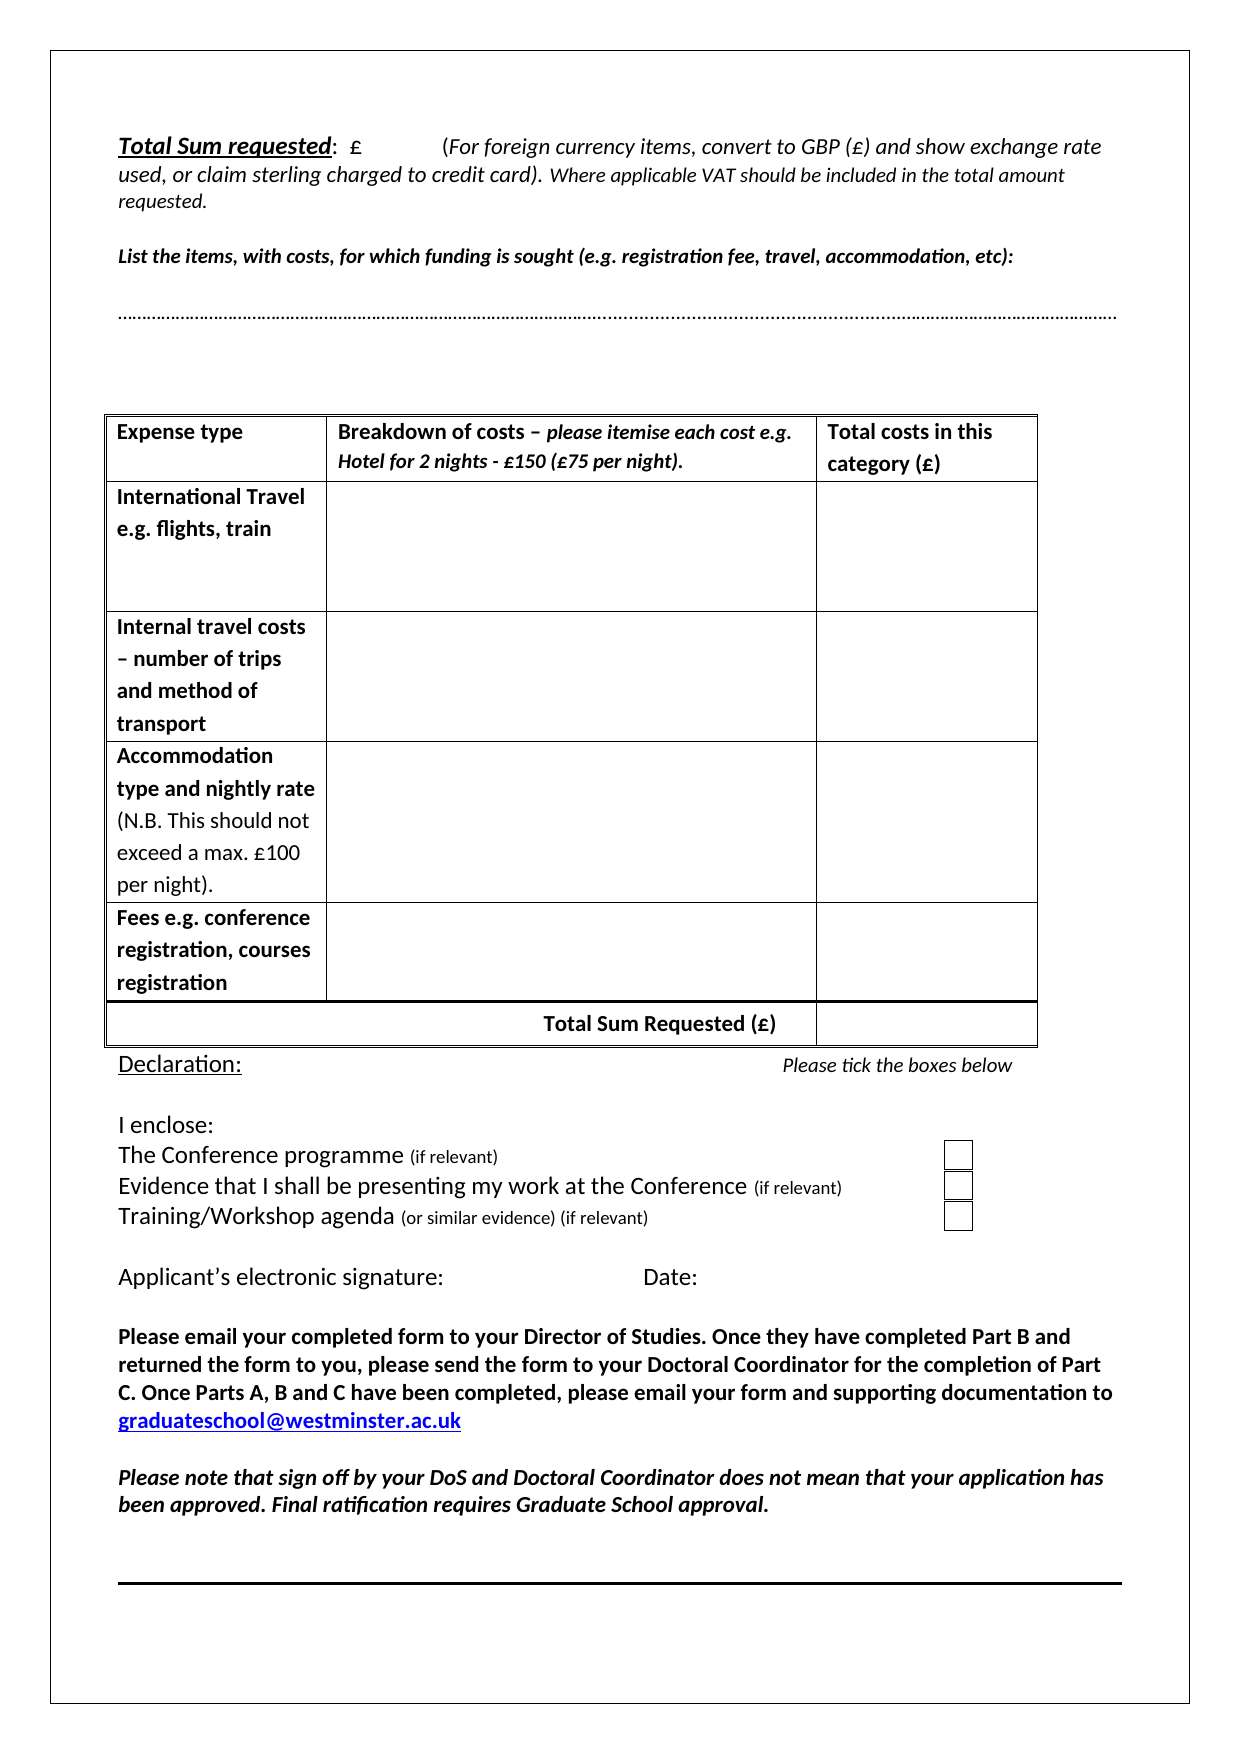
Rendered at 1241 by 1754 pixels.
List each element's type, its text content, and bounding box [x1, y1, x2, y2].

text ………………………………………………………………………………………...........................................................……………………………………… [118, 299, 1122, 324]
table_cell [817, 612, 1037, 741]
text Please note that sign off by your DoS and Doctoral Coordinator does not mean that your application has been approved. Final ratification requires Graduate School approval. [118, 1463, 1122, 1519]
table_cell [327, 482, 816, 611]
table_cell Accommodation type and nightly rate (N.B. This should not exceed a max. £100 per night). [107, 742, 326, 902]
text Total Sum requested: £ (For foreign currency items, convert to GBP (£) and show exchange rate used, or claim sterling charged to credit card). Where applicable VAT should be included in the total amount requested. [118, 130, 1122, 214]
text Evidence that I shall be presenting my work at the Conference (if relevant) [118, 1170, 1122, 1200]
text Applicant’s electronic signature: Date: [118, 1261, 1122, 1292]
table_cell [327, 903, 816, 999]
table_cell [327, 742, 816, 902]
text The Conference programme (if relevant) [118, 1139, 1122, 1170]
table_header Breakdown of costs – please itemise each cost e.g. Hotel for 2 nights - £150 (£75 per night). [327, 417, 816, 481]
text Declaration: Please tick the boxes below [118, 782, 1122, 1078]
table_header Total costs in this category (£) [817, 417, 1037, 481]
table_cell [327, 612, 816, 741]
table_cell Fees e.g. conference registration, courses registration [107, 903, 326, 999]
table_cell International Travel e.g. flights, train [107, 482, 326, 611]
table_cell [817, 482, 1037, 611]
text Please email your completed form to your Director of Studies. Once they have completed Part B and returned the form to you, please send the form to your Doctoral Coordinator for the completion of Part C. Once Parts A, B and C have been completed, please email your form and supporting documentation to graduateschool@westminster.ac.uk [118, 1322, 1122, 1434]
text List the items, with costs, for which funding is sought (e.g. registration fee, travel, accommodation, etc): [118, 244, 1122, 269]
table_header Expense type [107, 417, 326, 481]
text I enclose: [118, 1109, 1122, 1139]
table_cell Internal travel costs – number of trips and method of transport [107, 612, 326, 741]
table_cell [817, 1003, 1037, 1045]
table_cell Total Sum Requested (£) [107, 1003, 816, 1045]
table_cell [817, 742, 1037, 902]
table_cell [817, 903, 1037, 999]
text Training/Workshop agenda (or similar evidence) (if relevant) [118, 1200, 1122, 1231]
